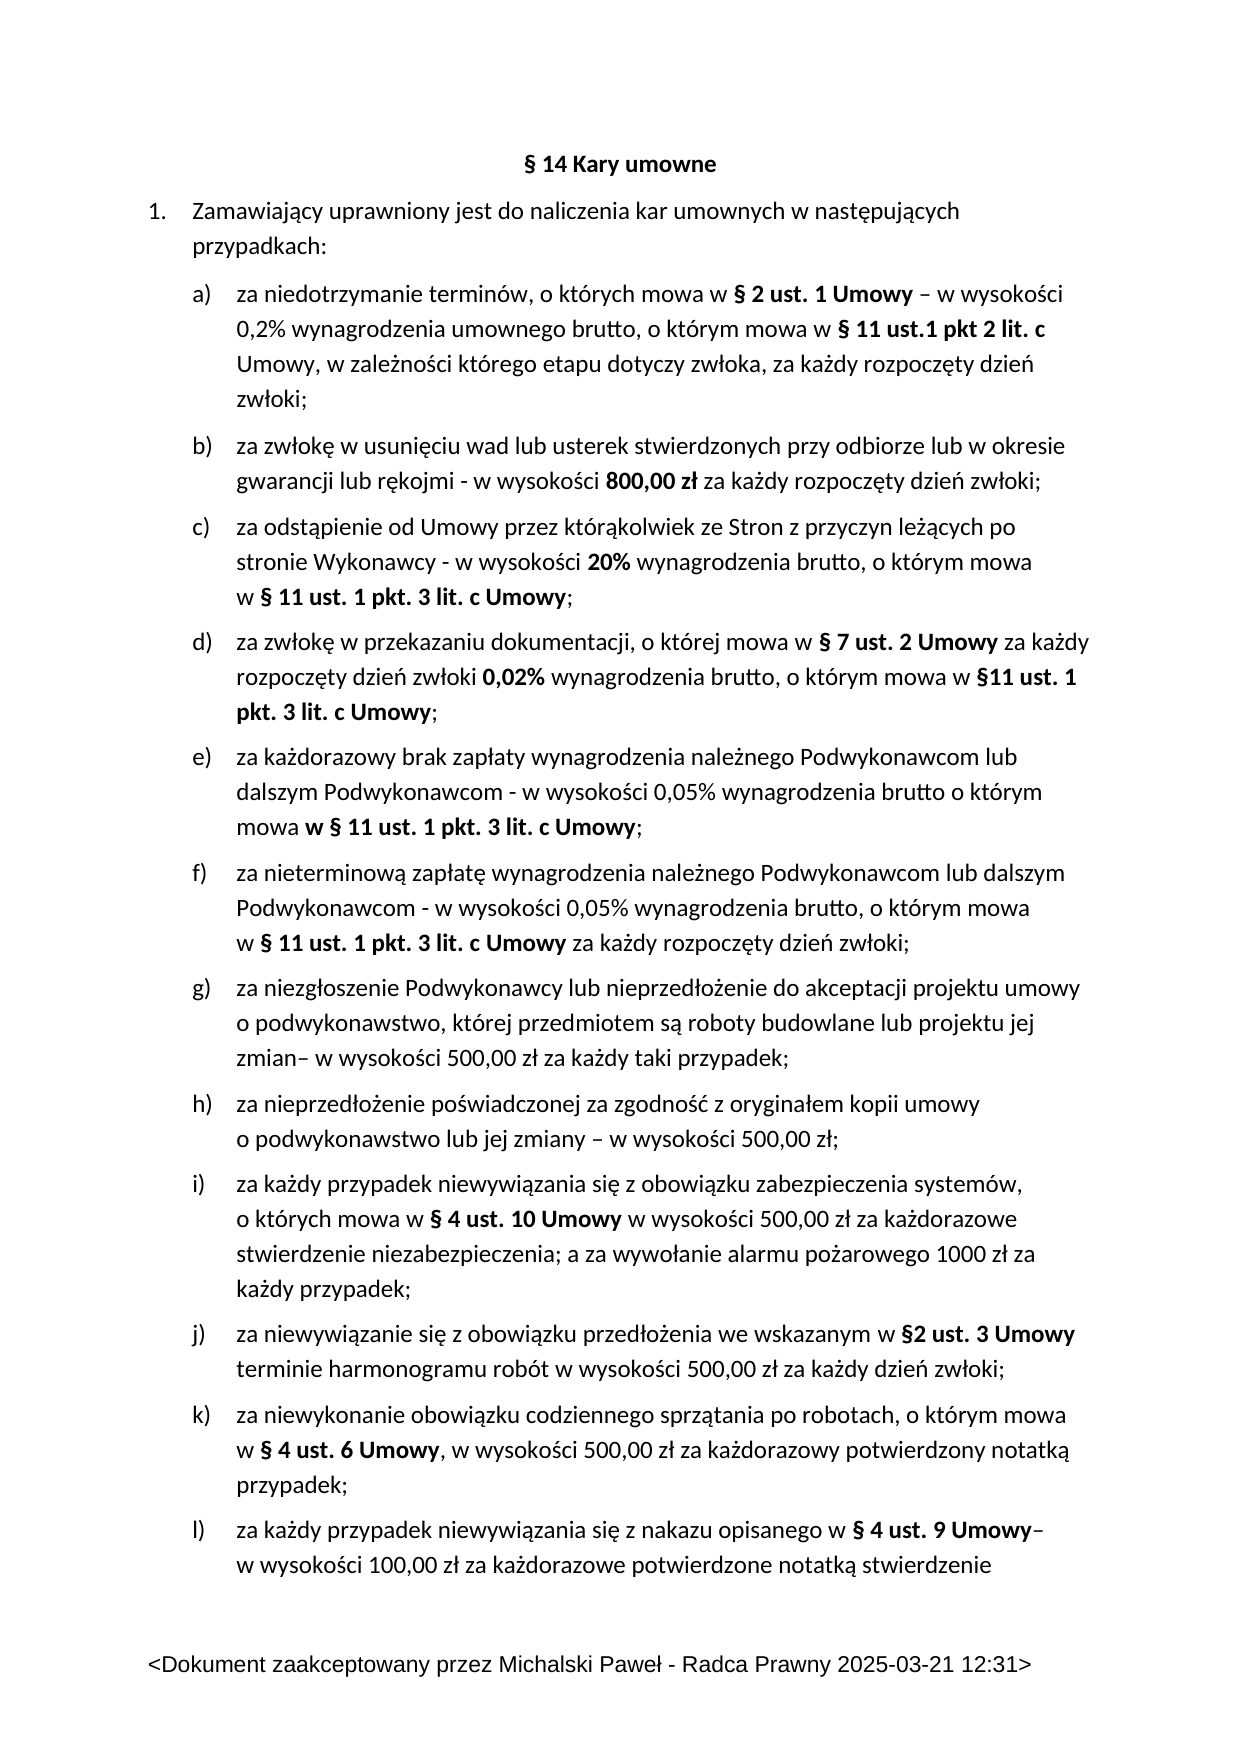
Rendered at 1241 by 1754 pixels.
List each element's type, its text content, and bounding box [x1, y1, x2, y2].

list za nieterminową zapłatę wynagrodzenia należnego Podwykonawcom lub dalszym Podwykonawcom - w wysokości 0,05% wynagrodzenia brutto, o którym mowa w § 11 ust. 1 pkt. 3 lit. c Umowy za każdy rozpoczęty dzień zwłoki; [192, 857, 1092, 957]
list Zamawiający uprawniony jest do naliczenia kar umownych w następujących przypadkach: [148, 195, 1092, 261]
list za zwłokę w usunięciu wad lub usterek stwierdzonych przy odbiorze lub w okresie gwarancji lub rękojmi - w wysokości 800,00 zł za każdy rozpoczęty dzień zwłoki; [192, 430, 1092, 496]
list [192, 1514, 1092, 1580]
list za każdy przypadek niewywiązania się z obowiązku zabezpieczenia systemów, o których mowa w § 4 ust. 10 Umowy w wysokości 500,00 zł za każdorazowe stwierdzenie niezabezpieczenia; a za wywołanie alarmu pożarowego 1000 zł za każdy przypadek; [192, 1168, 1092, 1304]
list za odstąpienie od Umowy przez którąkolwiek ze Stron z przyczyn leżących po stronie Wykonawcy - w wysokości 20% wynagrodzenia brutto, o którym mowa w § 11 ust. 1 pkt. 3 lit. c Umowy; [192, 511, 1092, 611]
text § 14 Kary umowne [148, 148, 1092, 178]
list za niewywiązanie się z obowiązku przedłożenia we wskazanym w §2 ust. 3 Umowy terminie harmonogramu robót w wysokości 500,00 zł za każdy dzień zwłoki; [192, 1318, 1092, 1384]
list za każdorazowy brak zapłaty wynagrodzenia należnego Podwykonawcom lub dalszym Podwykonawcom - w wysokości 0,05% wynagrodzenia brutto o którym mowa w § 11 ust. 1 pkt. 3 lit. c Umowy; [192, 741, 1092, 842]
list za nieprzedłożenie poświadczonej za zgodność z oryginałem kopii umowy o podwykonawstwo lub jej zmiany – w wysokości 500,00 zł; [192, 1088, 1092, 1153]
list za niezgłoszenie Podwykonawcy lub nieprzedłożenie do akceptacji projektu umowy o podwykonawstwo, której przedmiotem są roboty budowlane lub projektu jej zmian– w wysokości 500,00 zł za każdy taki przypadek; [192, 972, 1092, 1073]
list za niedotrzymanie terminów, o których mowa w § 2 ust. 1 Umowy – w wysokości 0,2% wynagrodzenia umownego brutto, o którym mowa w § 11 ust.1 pkt 2 lit. c Umowy, w zależności którego etapu dotyczy zwłoka, za każdy rozpoczęty dzień zwłoki; [192, 278, 1092, 413]
list za niewykonanie obowiązku codziennego sprzątania po robotach, o którym mowa w § 4 ust. 6 Umowy, w wysokości 500,00 zł za każdorazowy potwierdzony notatką przypadek; [192, 1399, 1092, 1499]
list za zwłokę w przekazaniu dokumentacji, o której mowa w § 7 ust. 2 Umowy za każdy rozpoczęty dzień zwłoki 0,02% wynagrodzenia brutto, o którym mowa w §11 ust. 1 pkt. 3 lit. c Umowy; [192, 626, 1092, 727]
